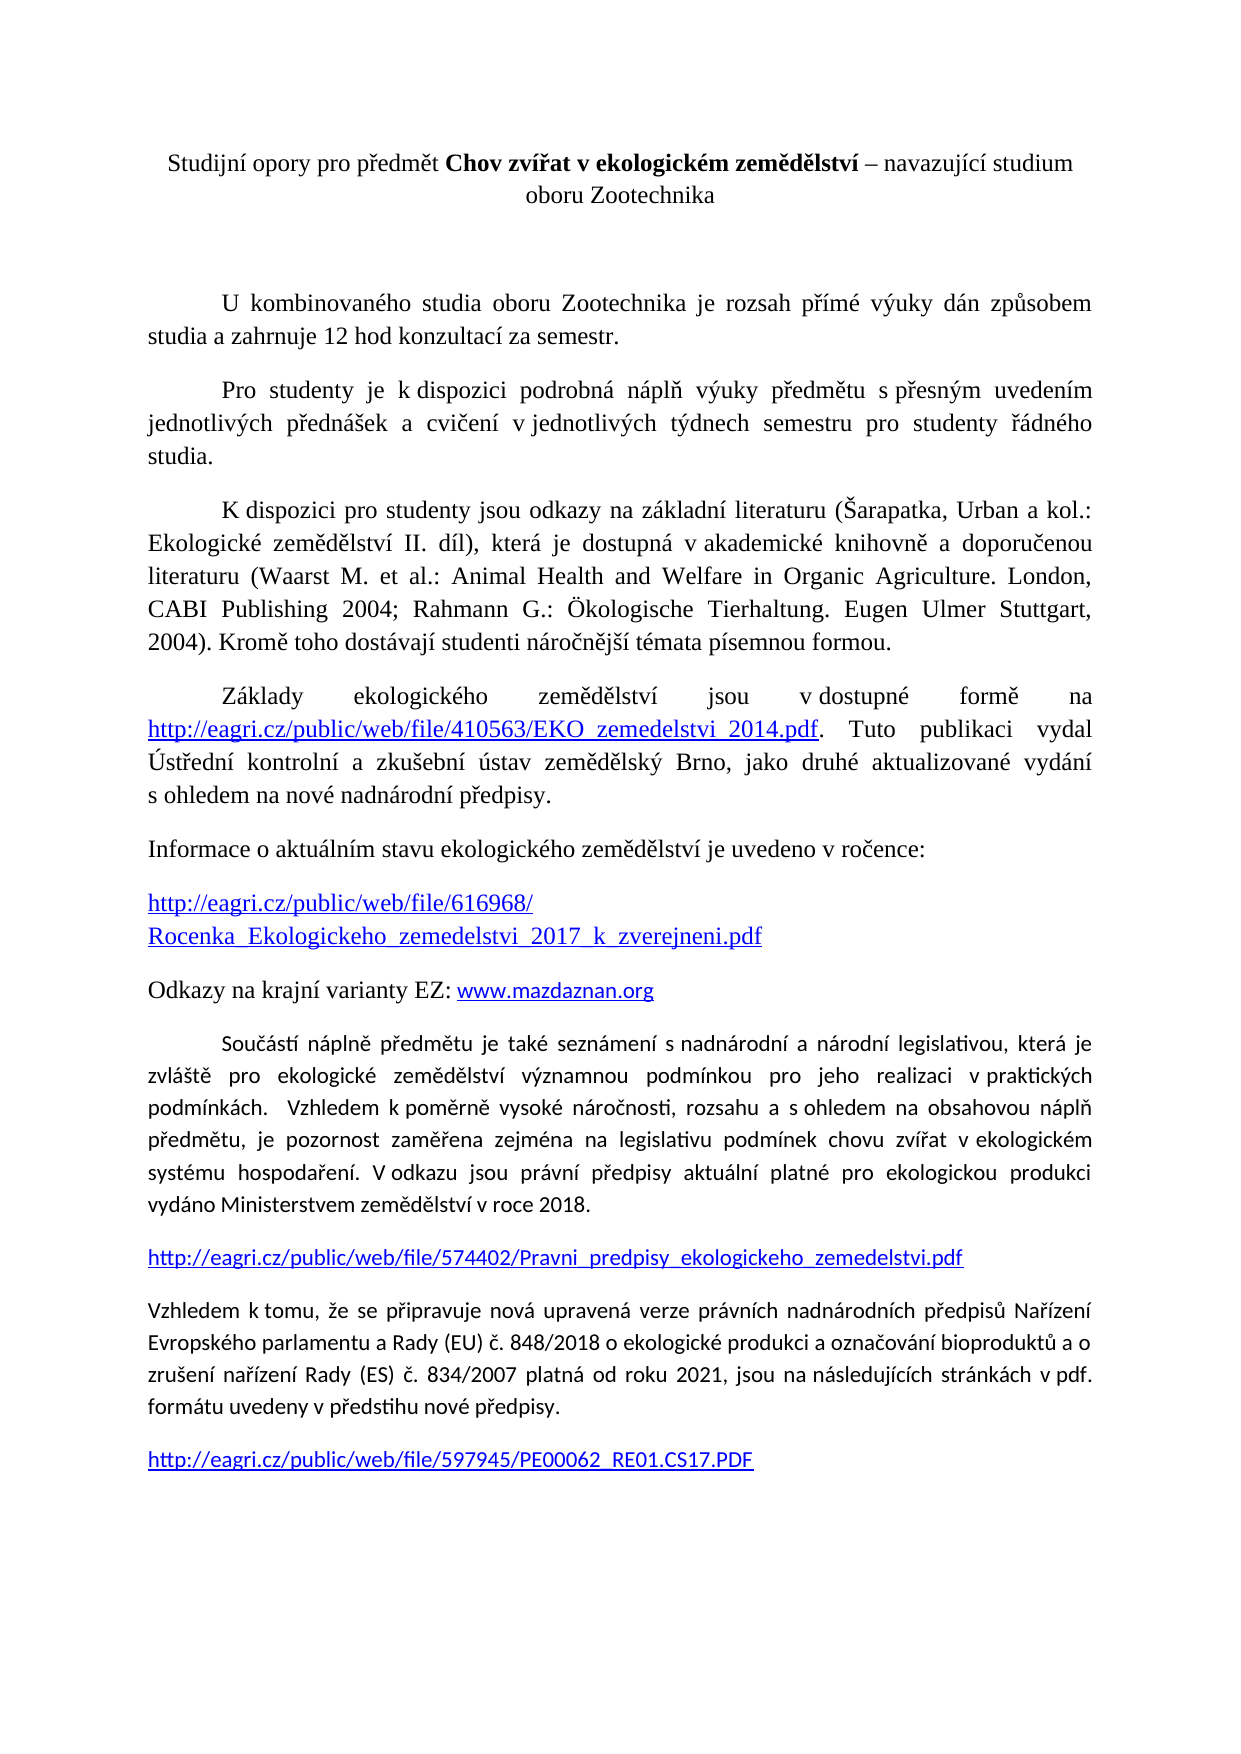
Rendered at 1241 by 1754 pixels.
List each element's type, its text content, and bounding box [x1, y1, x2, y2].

text Informace o aktuálním stavu ekologického zemědělství je uvedeno v ročence: [148, 834, 1093, 863]
text U kombinovaného studia oboru Zootechnika je rozsah přímé výuky dán způsobem studia a zahrnuje 12 hod konzultací za semestr. [148, 288, 1093, 350]
text http://eagri.cz/public/web/file/574402/Pravni_predpisy_ekologickeho_zemedelstvi.pdf [148, 1243, 1093, 1271]
text Vzhledem k tomu, že se připravuje nová upravená verze právních nadnárodních předpisů Nařízení Evropského parlamentu a Rady (EU) č. 848/2018 o ekologické produkci a označování bioproduktů a o zrušení nařízení Rady (ES) č. 834/2007 platná od roku 2021, jsou na následujících stránkách v pdf. formátu uvedeny v předstihu nové předpisy. [148, 1296, 1093, 1420]
text http://eagri.cz/public/web/file/616968/Rocenka_Ekologickeho_zemedelstvi_2017_k_zverejneni.pdf [148, 888, 1093, 949]
text Odkazy na krajní varianty EZ: www.mazdaznan.org [148, 975, 1093, 1004]
text Součástí náplně předmětu je také seznámení s nadnárodní a národní legislativou, která je zvláště pro ekologické zemědělství významnou podmínkou pro jeho realizaci v praktických podmínkách. Vzhledem k poměrně vysoké náročnosti, rozsahu a s ohledem na obsahovou náplň předmětu, je pozornost zaměřena zejména na legislativu podmínek chovu zvířat v ekologickém systému hospodaření. V odkazu jsou právní předpisy aktuální platné pro ekologickou produkci vydáno Ministerstvem zemědělství v roce 2018. [148, 1029, 1093, 1218]
text Studijní opory pro předmět Chov zvířat v ekologickém zemědělství – navazující studium oboru Zootechnika [148, 148, 1093, 209]
text K dispozici pro studenty jsou odkazy na základní literaturu (Šarapatka, Urban a kol.: Ekologické zemědělství II. díl), která je dostupná v akademické knihovně a doporučenou literaturu (Waarst M. et al.: Animal Health and Welfare in Organic Agriculture. London, CABI Publishing 2004; Rahmann G.: Ökologische Tierhaltung. Eugen Ulmer Stuttgart, 2004). Kromě toho dostávají studenti náročnější témata písemnou formou. [148, 495, 1093, 656]
text Pro studenty je k dispozici podrobná náplň výuky předmětu s přesným uvedením jednotlivých přednášek a cvičení v jednotlivých týdnech semestru pro studenty řádného studia. [148, 375, 1093, 470]
text http://eagri.cz/public/web/file/597945/PE00062_RE01.CS17.PDF [148, 1445, 1093, 1473]
text Základy ekologického zemědělství jsou v dostupné formě na http://eagri.cz/public/web/file/410563/EKO_zemedelstvi_2014.pdf. Tuto publikaci vydal Ústřední kontrolní a zkušební ústav zemědělský Brno, jako druhé aktualizované vydání s ohledem na nové nadnárodní předpisy. [148, 681, 1093, 809]
